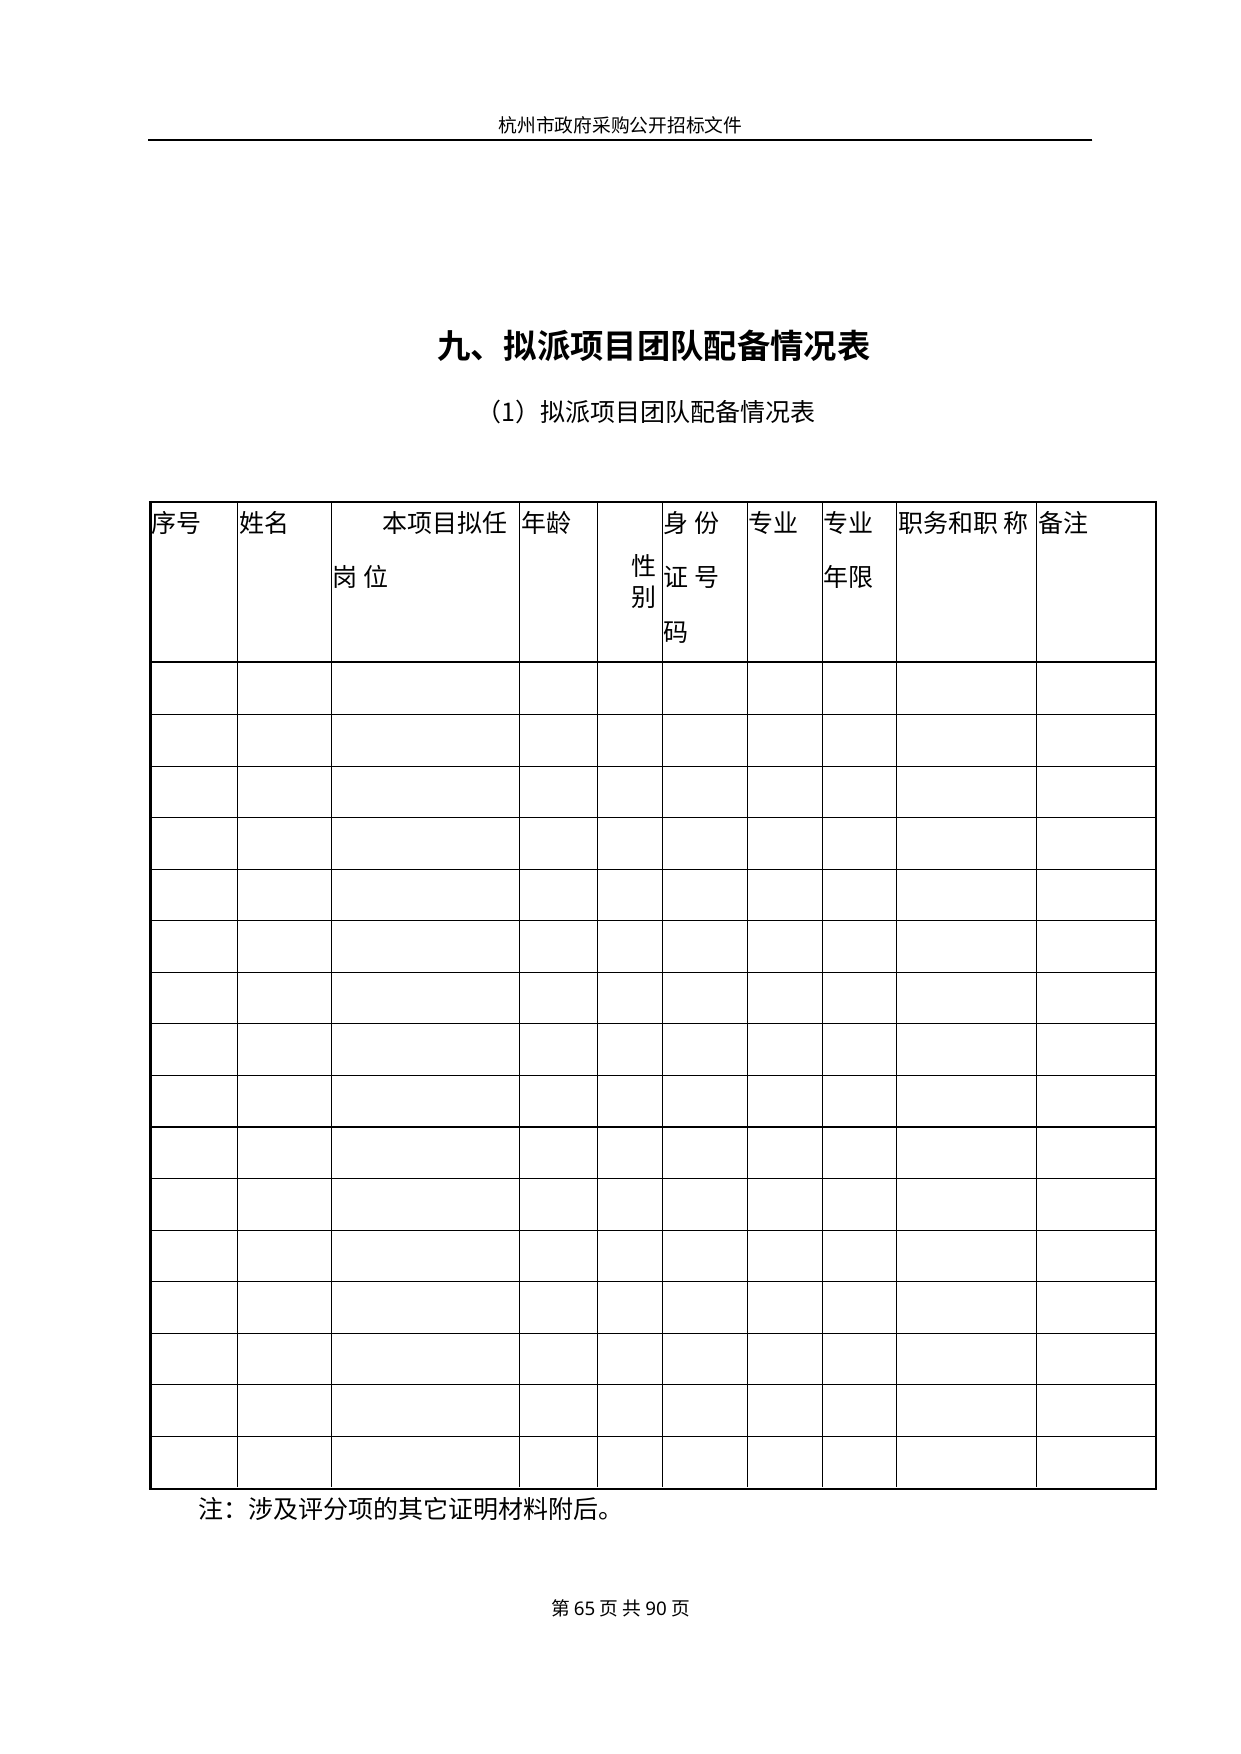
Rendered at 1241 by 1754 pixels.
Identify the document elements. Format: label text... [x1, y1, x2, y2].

table_cell [332, 1128, 519, 1178]
table_cell [152, 921, 237, 972]
table_cell [1037, 973, 1155, 1023]
table_cell [332, 870, 519, 920]
table_cell [1037, 1128, 1155, 1178]
text 注：涉及评分项的其它证明材料附后。 [148, 1490, 1092, 1526]
table_cell [1037, 870, 1155, 920]
text 九、拟派项目团队配备情况表 [148, 320, 1092, 368]
table_cell [897, 1128, 1036, 1178]
table_cell [748, 1076, 822, 1126]
table_cell [152, 1024, 237, 1075]
table_cell [1037, 1024, 1155, 1075]
table_header 专业 年限 [823, 503, 896, 661]
table_cell [823, 1128, 896, 1178]
table_cell [152, 1179, 237, 1229]
table_cell [520, 921, 597, 972]
table_cell [897, 921, 1036, 972]
table_cell [748, 663, 822, 714]
table_cell [520, 818, 597, 869]
table_cell [332, 1076, 519, 1126]
table_cell [897, 1334, 1036, 1384]
table_cell [823, 1231, 896, 1281]
table_cell [663, 715, 747, 766]
table_cell [598, 1282, 662, 1333]
table_header 年龄 [520, 503, 597, 661]
table_cell [238, 818, 331, 869]
table_cell [598, 767, 662, 817]
table_cell [823, 663, 896, 714]
table_header 序号 [152, 503, 237, 661]
table_cell [598, 1076, 662, 1126]
table_cell [897, 1024, 1036, 1075]
table_cell [823, 870, 896, 920]
table_header 本项目拟任岗 位 [332, 503, 519, 661]
table_cell [238, 921, 331, 972]
table_cell [748, 1231, 822, 1281]
table_header 备注 [1037, 503, 1155, 661]
table_cell [152, 1076, 237, 1126]
table_cell [152, 870, 237, 920]
table_cell [897, 1282, 1036, 1333]
table_cell [520, 663, 597, 714]
table_cell [1037, 1437, 1155, 1487]
table_cell [332, 1437, 519, 1487]
table_cell [748, 767, 822, 817]
table_header 专业 [748, 503, 822, 661]
table_cell [152, 1334, 237, 1384]
table_cell [897, 973, 1036, 1023]
table_cell [332, 1385, 519, 1436]
table_cell [663, 870, 747, 920]
table_cell [332, 1024, 519, 1075]
table_cell [663, 1076, 747, 1126]
table_cell [897, 1437, 1036, 1487]
table_cell [332, 767, 519, 817]
table_header 身 份 证 号 码 [663, 503, 747, 661]
table_cell [663, 1024, 747, 1075]
table_cell [520, 1334, 597, 1384]
table_cell [823, 1385, 896, 1436]
table_cell [748, 1334, 822, 1384]
table_cell [823, 1024, 896, 1075]
table_cell [897, 1179, 1036, 1229]
table_cell [663, 818, 747, 869]
table_cell [1037, 1076, 1155, 1126]
table_cell [598, 1385, 662, 1436]
table_cell [332, 1334, 519, 1384]
table_cell [663, 767, 747, 817]
table_cell [332, 1179, 519, 1229]
table_header 性 别 [598, 503, 662, 661]
table_cell [663, 663, 747, 714]
table_cell [520, 767, 597, 817]
table_cell [823, 973, 896, 1023]
table_cell [152, 973, 237, 1023]
table_cell [663, 1282, 747, 1333]
table_cell [238, 1385, 331, 1436]
table_cell [598, 921, 662, 972]
table_cell [598, 663, 662, 714]
table_cell [748, 1024, 822, 1075]
table_cell [332, 818, 519, 869]
table_cell [663, 1385, 747, 1436]
table_cell [748, 921, 822, 972]
table_cell [1037, 1385, 1155, 1436]
table_cell [598, 1128, 662, 1178]
table_cell [748, 715, 822, 766]
text （1）拟派项目团队配备情况表 [148, 392, 1092, 428]
table_cell [332, 973, 519, 1023]
table_cell [152, 767, 237, 817]
table_cell [238, 870, 331, 920]
table_cell [823, 921, 896, 972]
table_cell [1037, 1179, 1155, 1229]
table_cell [1037, 767, 1155, 817]
table_cell [152, 1128, 237, 1178]
table_cell [238, 1076, 331, 1126]
table_cell [663, 921, 747, 972]
table_cell [823, 767, 896, 817]
table_cell [823, 1076, 896, 1126]
table_cell [598, 1437, 662, 1487]
table_cell [152, 818, 237, 869]
table_cell [332, 1231, 519, 1281]
table_cell [748, 1128, 822, 1178]
table_cell [897, 818, 1036, 869]
table_cell [238, 715, 331, 766]
table_cell [897, 767, 1036, 817]
table_cell [897, 870, 1036, 920]
table_cell [748, 870, 822, 920]
table_cell [332, 663, 519, 714]
table_cell [1037, 1231, 1155, 1281]
table_cell [332, 921, 519, 972]
table_cell [598, 973, 662, 1023]
table_cell [598, 1179, 662, 1229]
table_cell [152, 1385, 237, 1436]
table_cell [598, 1334, 662, 1384]
table_cell [238, 1282, 331, 1333]
table_cell [238, 973, 331, 1023]
table_cell [598, 818, 662, 869]
table_cell [748, 1282, 822, 1333]
table_cell [152, 1437, 237, 1487]
table_cell [1037, 921, 1155, 972]
table_cell [598, 1231, 662, 1281]
table_cell [663, 1231, 747, 1281]
table_cell [238, 1024, 331, 1075]
table_cell [823, 1334, 896, 1384]
table_cell [520, 1179, 597, 1229]
table_cell [748, 1437, 822, 1487]
table_cell [823, 1282, 896, 1333]
table_cell [663, 1437, 747, 1487]
table_cell [520, 1385, 597, 1436]
table_cell [823, 1179, 896, 1229]
table_cell [1037, 715, 1155, 766]
table_cell [520, 1024, 597, 1075]
table_cell [238, 663, 331, 714]
table_cell [332, 715, 519, 766]
table_cell [520, 870, 597, 920]
table_cell [1037, 1282, 1155, 1333]
table_cell [238, 1128, 331, 1178]
table_cell [520, 715, 597, 766]
table_cell [152, 1231, 237, 1281]
table_cell [598, 1024, 662, 1075]
table_cell [663, 1128, 747, 1178]
table_cell [748, 818, 822, 869]
table_cell [238, 1179, 331, 1229]
table_cell [520, 1128, 597, 1178]
table_cell [1037, 663, 1155, 714]
table_cell [520, 1437, 597, 1487]
table_header 姓名 [238, 503, 331, 661]
table_cell [520, 1231, 597, 1281]
table_cell [663, 973, 747, 1023]
table_cell [598, 870, 662, 920]
table_cell [823, 1437, 896, 1487]
table_cell [520, 1282, 597, 1333]
table_cell [897, 1076, 1036, 1126]
table_cell [332, 1282, 519, 1333]
table_cell [238, 1437, 331, 1487]
table_cell [152, 715, 237, 766]
table_cell [598, 715, 662, 766]
table_cell [823, 715, 896, 766]
table_cell [1037, 1334, 1155, 1384]
table_cell [897, 663, 1036, 714]
table_cell [520, 973, 597, 1023]
table_cell [1037, 818, 1155, 869]
table_cell [748, 973, 822, 1023]
table_cell [520, 1076, 597, 1126]
table_cell [663, 1334, 747, 1384]
table_cell [238, 767, 331, 817]
table_cell [897, 715, 1036, 766]
table_cell [748, 1179, 822, 1229]
table_cell [238, 1334, 331, 1384]
table_cell [152, 663, 237, 714]
table_cell [748, 1385, 822, 1436]
table_cell [897, 1231, 1036, 1281]
table_cell [152, 1282, 237, 1333]
table_cell [238, 1231, 331, 1281]
table_cell [897, 1385, 1036, 1436]
table_cell [823, 818, 896, 869]
table_header 职务和职 称 [897, 503, 1036, 661]
table_cell [663, 1179, 747, 1229]
